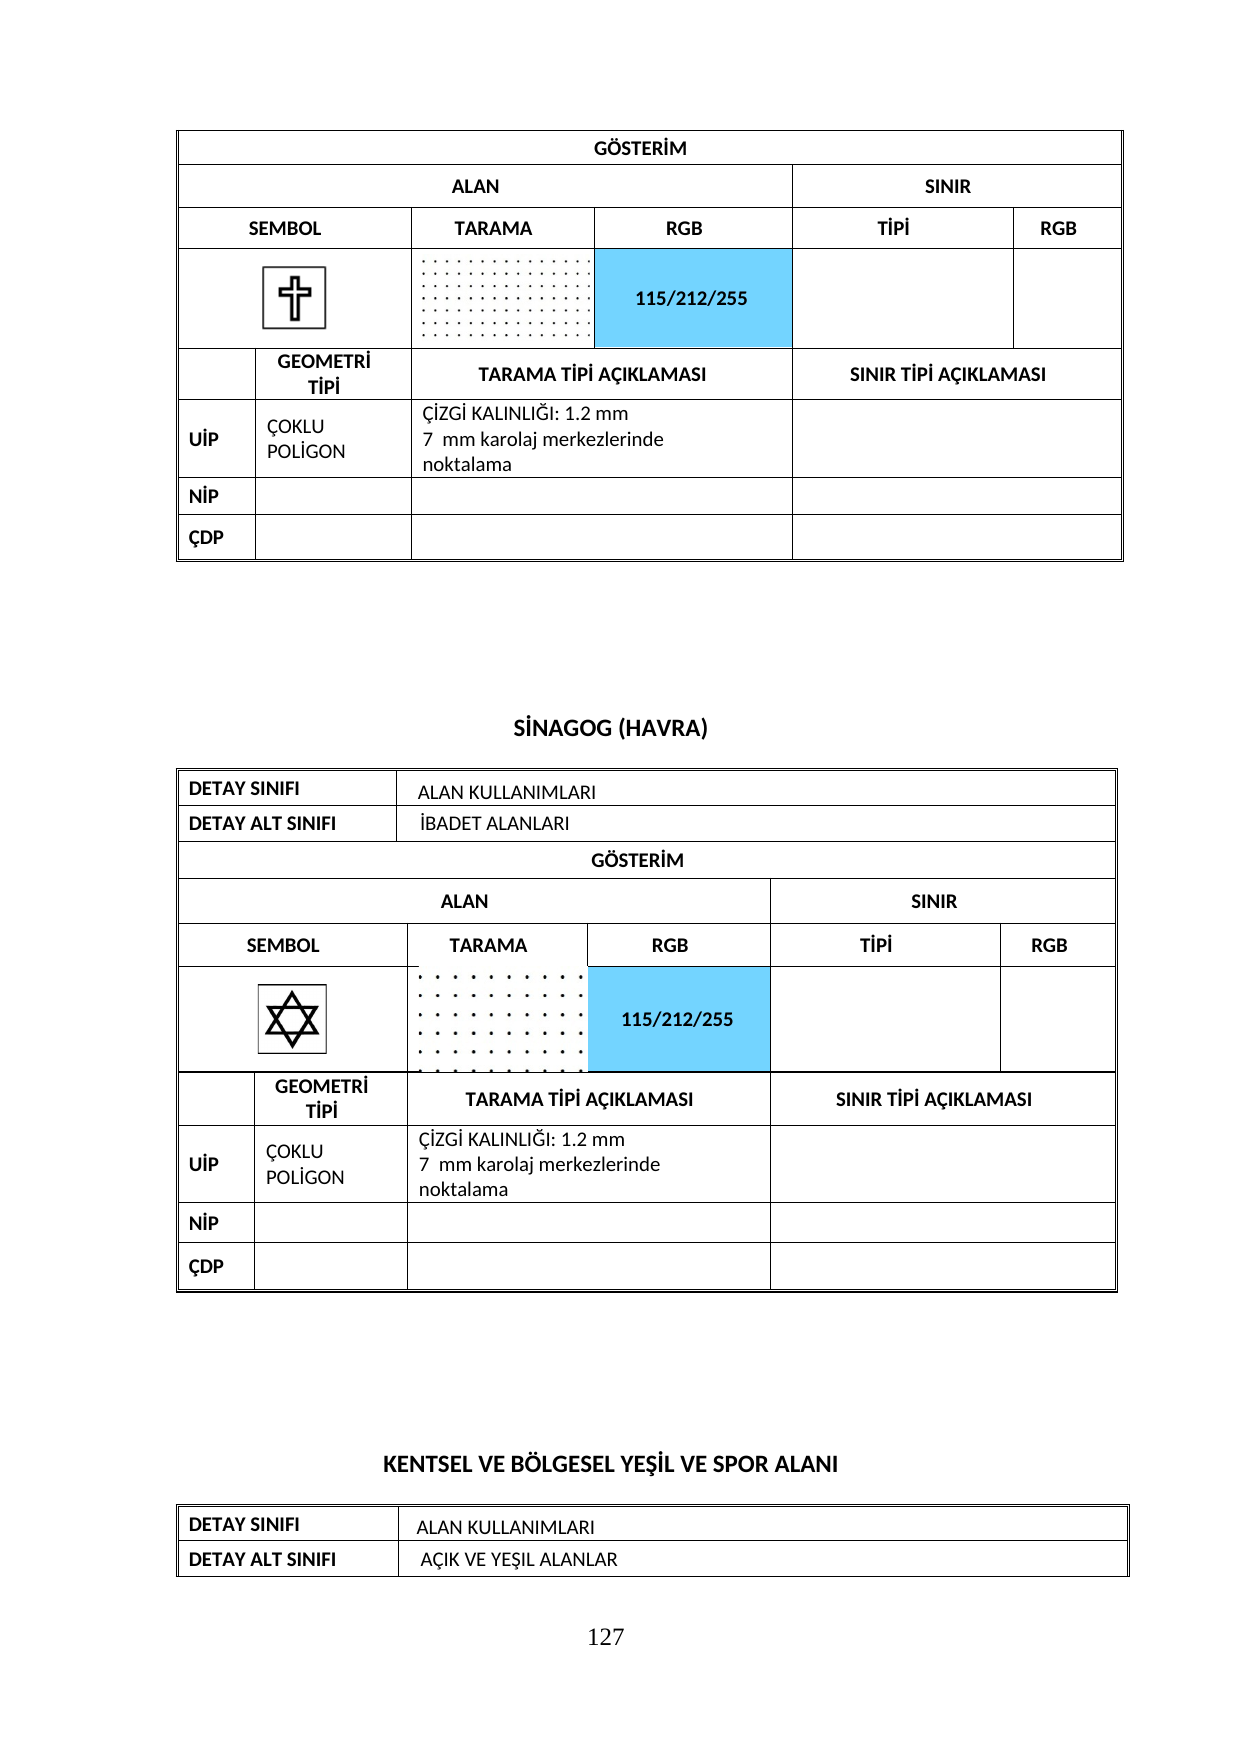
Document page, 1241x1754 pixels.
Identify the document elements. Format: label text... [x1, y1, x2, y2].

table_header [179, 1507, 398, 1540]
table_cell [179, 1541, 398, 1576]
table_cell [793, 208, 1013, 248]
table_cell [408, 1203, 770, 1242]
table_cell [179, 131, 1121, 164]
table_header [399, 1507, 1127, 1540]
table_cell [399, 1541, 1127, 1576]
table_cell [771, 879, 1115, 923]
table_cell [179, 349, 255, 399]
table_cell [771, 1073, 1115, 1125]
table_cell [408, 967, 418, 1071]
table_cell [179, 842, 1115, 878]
text SİNAGOG (HAVRA) [118, 712, 1104, 743]
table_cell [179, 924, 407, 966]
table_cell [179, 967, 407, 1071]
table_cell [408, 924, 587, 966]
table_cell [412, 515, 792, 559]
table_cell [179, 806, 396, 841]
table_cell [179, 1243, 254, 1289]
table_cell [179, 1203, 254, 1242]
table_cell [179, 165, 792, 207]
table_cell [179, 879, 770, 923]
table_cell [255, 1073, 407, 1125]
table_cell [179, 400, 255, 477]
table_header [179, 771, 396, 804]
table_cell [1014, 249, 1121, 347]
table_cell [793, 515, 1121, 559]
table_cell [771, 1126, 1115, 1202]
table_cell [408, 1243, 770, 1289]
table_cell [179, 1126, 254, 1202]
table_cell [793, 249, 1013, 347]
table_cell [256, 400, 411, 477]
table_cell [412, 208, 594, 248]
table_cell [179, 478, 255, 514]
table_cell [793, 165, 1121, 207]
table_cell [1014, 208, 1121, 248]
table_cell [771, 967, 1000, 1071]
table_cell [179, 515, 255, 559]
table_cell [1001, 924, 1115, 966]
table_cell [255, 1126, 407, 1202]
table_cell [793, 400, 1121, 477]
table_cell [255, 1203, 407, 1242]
text KENTSEL VE BÖLGESEL YEŞİL VE SPOR ALANI [118, 1448, 1104, 1479]
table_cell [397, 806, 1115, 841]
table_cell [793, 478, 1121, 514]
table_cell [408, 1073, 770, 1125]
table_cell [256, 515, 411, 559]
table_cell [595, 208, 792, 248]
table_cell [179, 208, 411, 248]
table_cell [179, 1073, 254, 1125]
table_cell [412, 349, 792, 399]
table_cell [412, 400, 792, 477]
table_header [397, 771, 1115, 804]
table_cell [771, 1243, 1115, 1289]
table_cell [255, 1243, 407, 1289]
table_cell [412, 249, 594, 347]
picture [418, 966, 588, 1072]
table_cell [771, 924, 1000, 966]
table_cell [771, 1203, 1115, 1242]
picture [422, 254, 590, 342]
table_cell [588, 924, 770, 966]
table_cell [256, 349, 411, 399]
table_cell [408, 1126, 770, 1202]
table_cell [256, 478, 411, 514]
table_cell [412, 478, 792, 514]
picture [257, 984, 327, 1054]
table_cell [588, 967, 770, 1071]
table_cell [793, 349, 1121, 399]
picture [261, 265, 327, 331]
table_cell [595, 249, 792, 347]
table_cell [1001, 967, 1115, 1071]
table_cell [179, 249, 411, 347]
